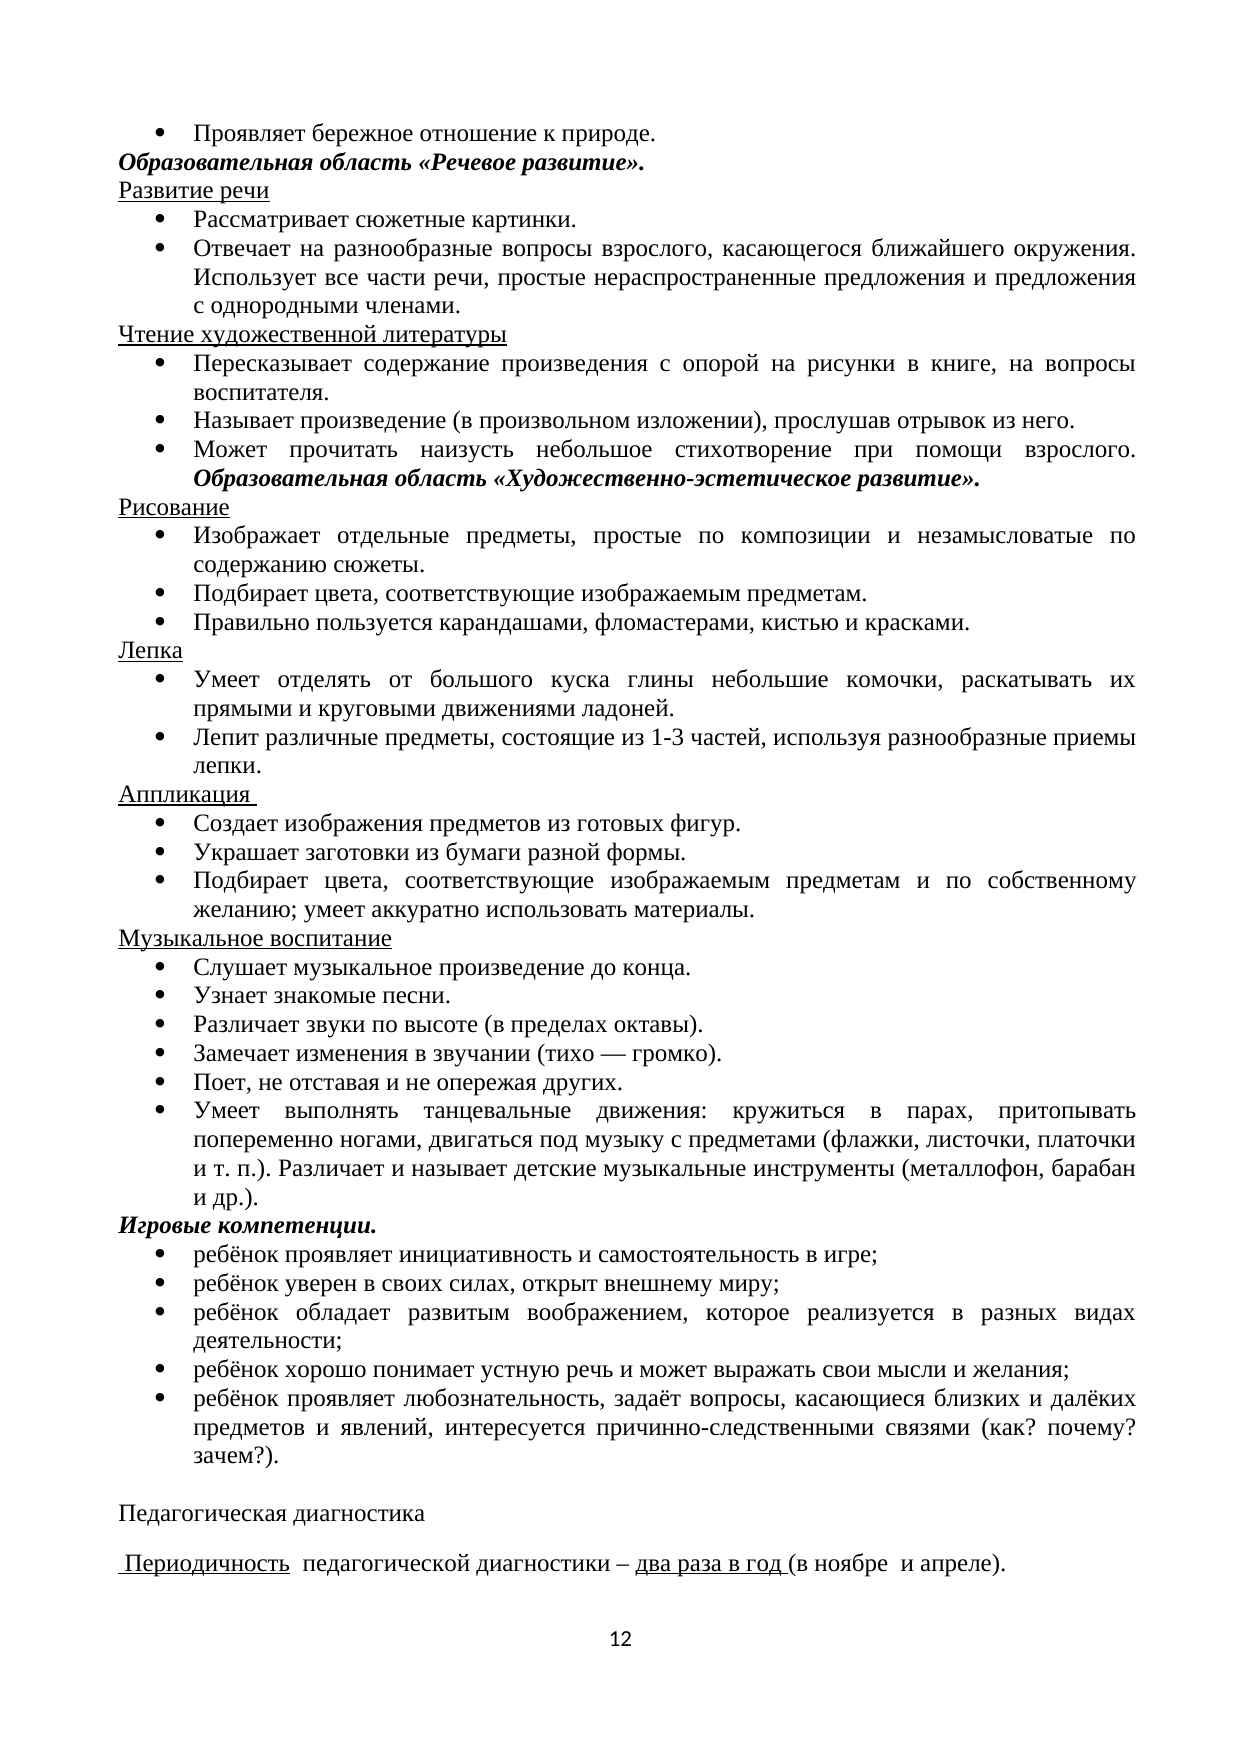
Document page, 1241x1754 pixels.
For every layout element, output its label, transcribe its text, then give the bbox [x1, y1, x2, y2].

list Рассматривает сюжетные картинки. [156, 204, 1137, 233]
list Умеет выполнять танцевальные движения: кружиться в парах, притопывать попеременно ногами, двигаться под музыку с предметами (флажки, листочки, платочки и т. п.). Различает и называет детские музыкальные инструменты (металлофон, барабан и др.). [156, 1096, 1137, 1211]
list ребёнок хорошо понимает устную речь и может выражать свои мысли и желания; [156, 1354, 1137, 1383]
text Развитие речи [118, 176, 1137, 204]
list Украшает заготовки из бумаги разной формы. [156, 837, 1137, 866]
list Называет произведение (в произвольном изложении), прослушав отрывок из него. [156, 406, 1137, 434]
list Пересказывает содержание произведения с опорой на рисунки в книге, на вопросы воспитателя. [156, 348, 1137, 406]
list Изображает отдельные предметы, простые по композиции и незамысловатые по содержанию сюжеты. [156, 521, 1137, 578]
list Замечает изменения в звучании (тихо — громко). [156, 1038, 1137, 1067]
list Проявляет бережное отношение к природе. [156, 118, 1137, 147]
list Поет, не отставая и не опережая других. [156, 1067, 1137, 1096]
list Различает звуки по высоте (в пределах октавы). [156, 1009, 1137, 1038]
text Игровые компетенции. [118, 1211, 1137, 1239]
list ребёнок уверен в своих силах, открыт внешнему миру; [156, 1268, 1137, 1297]
list Слушает музыкальное произведение до конца. [156, 952, 1137, 981]
list Лепит различные предметы, состоящие из 1-3 частей, используя разнообразные приемы лепки. [156, 722, 1137, 779]
list Правильно пользуется карандашами, фломастерами, кистью и красками. [156, 607, 1137, 636]
text Музыкальное воспитание [118, 923, 1137, 952]
list Может прочитать наизусть небольшое стихотворение при помощи взрослого. Образовательная область «Художественно-эстетическое развитие». [156, 434, 1137, 492]
list ребёнок обладает развитым воображением, которое реализуется в разных видах деятельности; [156, 1297, 1137, 1354]
list Умеет отделять от большого куска глины небольшие комочки, раскатывать их прямыми и круговыми движениями ладоней. [156, 664, 1137, 722]
text Периодичность педагогической диагностики – два раза в год (в ноябре и апреле). [118, 1548, 1122, 1576]
list Отвечает на разнообразные вопросы взрослого, касающегося ближайшего окружения. Использует все части речи, простые нераспространенные предложения и предложения с однородными членами. [156, 233, 1137, 319]
list ребёнок проявляет инициативность и самостоятельность в игре; [156, 1239, 1137, 1268]
list Подбирает цвета, соответствующие изображаемым предметам. [156, 578, 1137, 607]
text Педагогическая диагностика [118, 1498, 1122, 1527]
text Образовательная область «Речевое развитие». [118, 147, 1137, 176]
text Чтение художественной литературы [118, 319, 1137, 348]
list ребёнок проявляет любознательность, задаёт вопросы, касающиеся близких и далёких предметов и явлений, интересуется причинно-следственными связями (как? почему? зачем?). [156, 1383, 1137, 1469]
text Рисование [118, 492, 1137, 521]
list Создает изображения предметов из готовых фигур. [156, 808, 1137, 837]
list Подбирает цвета, соответствующие изображаемым предметам и по собственному желанию; умеет аккуратно использовать материалы. [156, 866, 1137, 923]
text Лепка [118, 636, 1137, 664]
list Узнает знакомые песни. [156, 981, 1137, 1009]
text Аппликация [118, 779, 1137, 808]
